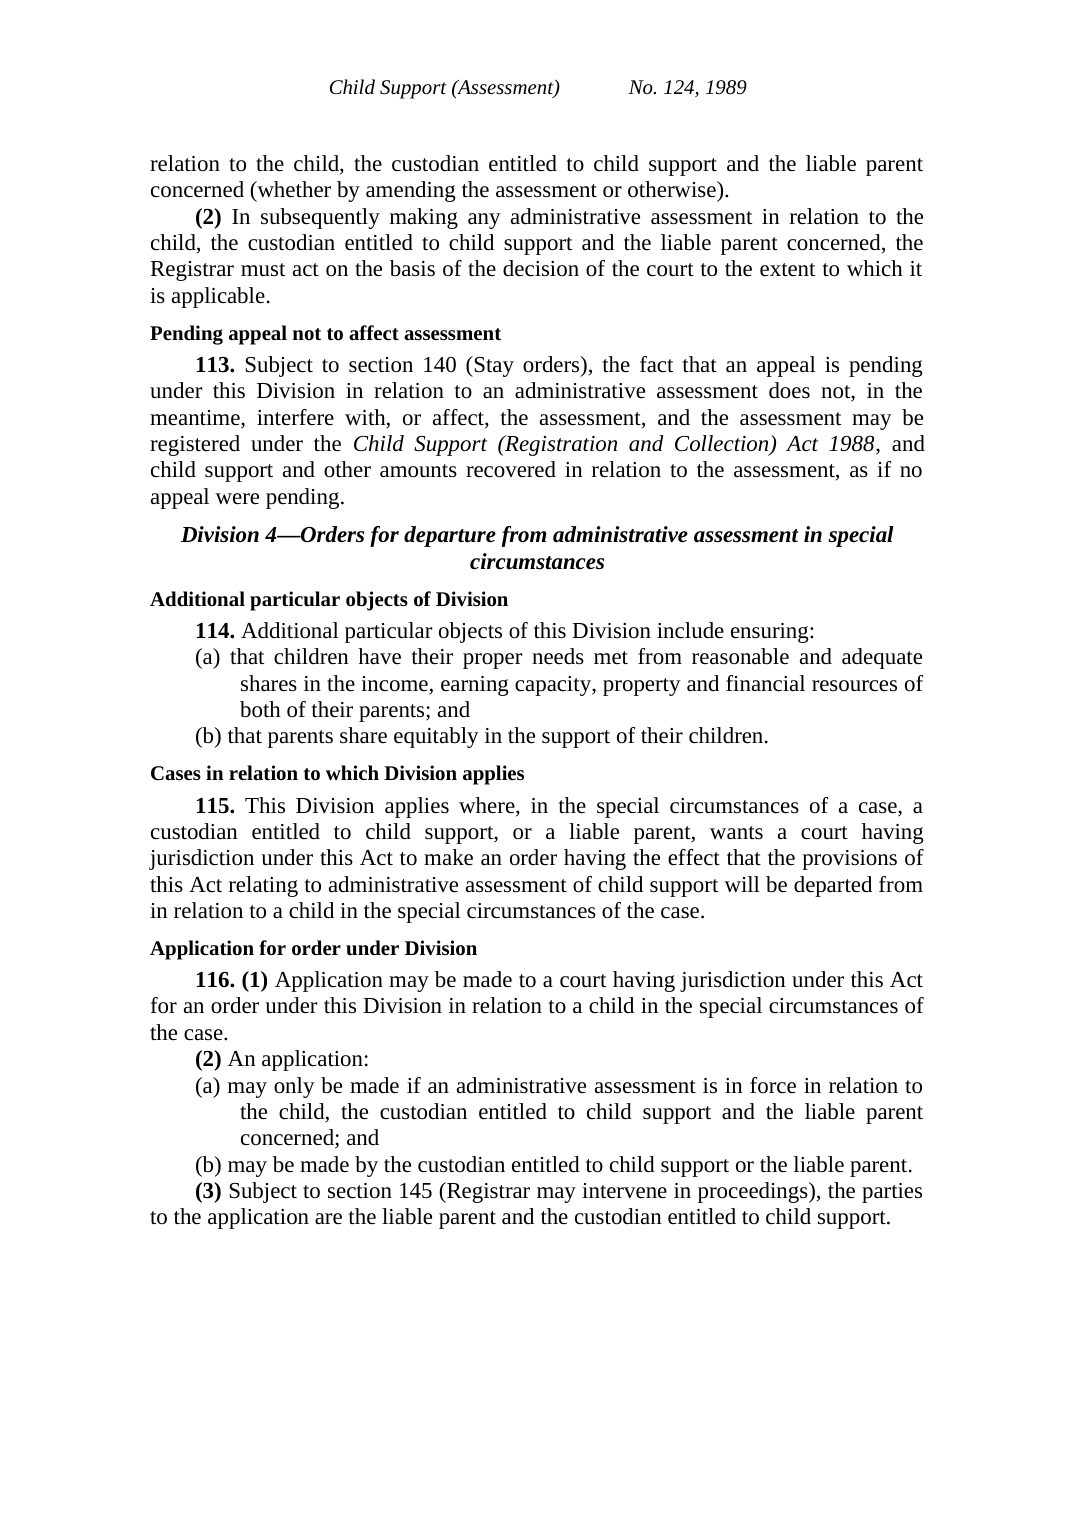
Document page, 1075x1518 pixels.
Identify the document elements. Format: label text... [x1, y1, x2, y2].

text Cases in relation to which Division applies [150, 761, 925, 785]
text 115. This Division applies where, in the special circumstances of a case, a custodian entitled to child support, or a liable parent, wants a court having jurisdiction under this Act to make an order having the effect that the provisions of this Act relating to administrative assessment of child support will be departed from in relation to a child in the special circumstances of the case. [150, 792, 925, 923]
text 116. (1) Application may be made to a court having jurisdiction under this Act for an order under this Division in relation to a child in the special circumstances of the case. [150, 966, 925, 1045]
text Division 4—Orders for departure from administrative assessment in special circumstances [150, 522, 925, 574]
text (2) An application: [150, 1045, 925, 1072]
text 113. Subject to section 140 (Stay orders), the fact that an appeal is pending under this Division in relation to an administrative assessment does not, in the meantime, interfere with, or affect, the assessment, and the assessment may be registered under the Child Support (Registration and Collection) Act 1988, and child support and other amounts recovered in relation to the assessment, as if no appeal were pending. [150, 351, 925, 509]
text (b) may be made by the custodian entitled to child support or the liable parent. [195, 1151, 925, 1177]
text (a) that children have their proper needs met from reasonable and adequate shares in the income, earning capacity, property and financial resources of both of their parents; and [195, 643, 925, 722]
text (b) that parents share equitably in the support of their children. [195, 722, 925, 749]
text (2) In subsequently making any administrative assessment in relation to the child, the custodian entitled to child support and the liable parent concerned, the Registrar must act on the basis of the decision of the court to the extent to which it is applicable. [150, 203, 925, 308]
text Application for order under Division [150, 936, 925, 960]
text 114. Additional particular objects of this Division include ensuring: [150, 617, 925, 643]
text (3) Subject to section 145 (Registrar may intervene in proceedings), the parties to the application are the liable parent and the custodian entitled to child support. [150, 1177, 925, 1230]
text Pending appeal not to affect assessment [150, 321, 925, 345]
text (a) may only be made if an administrative assessment is in force in relation to the child, the custodian entitled to child support and the liable parent concerned; and [195, 1072, 925, 1151]
text relation to the child, the custodian entitled to child support and the liable parent concerned (whether by amending the assessment or otherwise). [150, 150, 925, 203]
text Additional particular objects of Division [150, 587, 925, 611]
